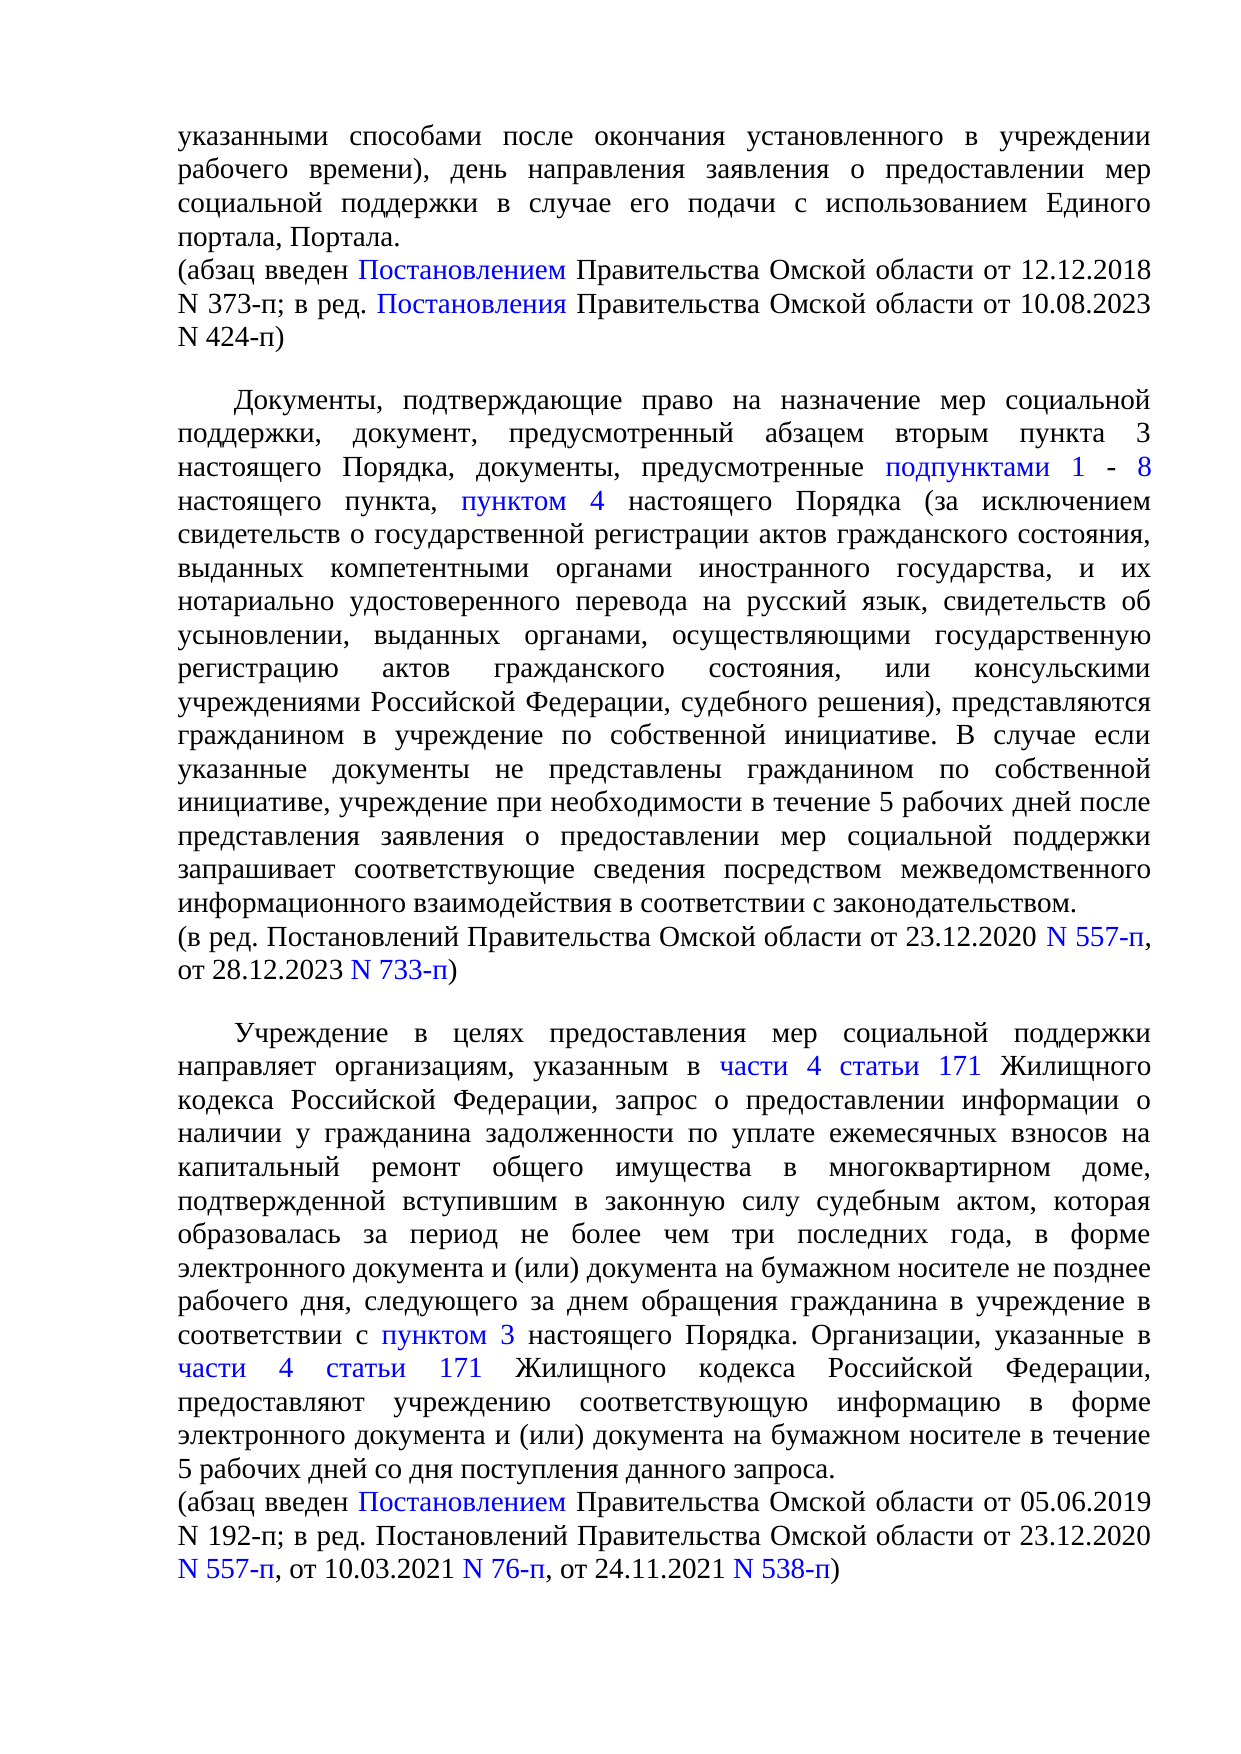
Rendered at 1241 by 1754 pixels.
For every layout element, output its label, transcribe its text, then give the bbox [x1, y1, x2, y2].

text (абзац введен Постановлением Правительства Омской области от 12.12.2018 N 373-п; в ред. Постановления Правительства Омской области от 10.08.2023 N 424-п) [177, 252, 1152, 353]
text Учреждение в целях предоставления мер социальной поддержки направляет организациям, указанным в части 4 статьи 171 Жилищного кодекса Российской Федерации, запрос о предоставлении информации о наличии у гражданина задолженности по уплате ежемесячных взносов на капитальный ремонт общего имущества в многоквартирном доме, подтвержденной вступившим в законную силу судебным актом, которая образовалась за период не более чем три последних года, в форме электронного документа и (или) документа на бумажном носителе не позднее рабочего дня, следующего за днем обращения гражданина в учреждение в соответствии с пунктом 3 настоящего Порядка. Организации, указанные в части 4 статьи 171 Жилищного кодекса Российской Федерации, предоставляют учреждению соответствующую информацию в форме электронного документа и (или) документа на бумажном носителе в течение 5 рабочих дней со дня поступления данного запроса. [177, 1015, 1152, 1484]
text (абзац введен Постановлением Правительства Омской области от 05.06.2019 N 192-п; в ред. Постановлений Правительства Омской области от 23.12.2020 N 557-п, от 10.03.2021 N 76-п, от 24.11.2021 N 538-п) [177, 1484, 1152, 1585]
text (в ред. Постановлений Правительства Омской области от 23.12.2020 N 557-п, от 28.12.2023 N 733-п) [177, 919, 1152, 986]
text Документы, подтверждающие право на назначение мер социальной поддержки, документ, предусмотренный абзацем вторым пункта 3 настоящего Порядка, документы, предусмотренные подпунктами 1 - 8 настоящего пункта, пунктом 4 настоящего Порядка (за исключением свидетельств о государственной регистрации актов гражданского состояния, выданных компетентными органами иностранного государства, и их нотариально удостоверенного перевода на русский язык, свидетельств об усыновлении, выданных органами, осуществляющими государственную регистрацию актов гражданского состояния, или консульскими учреждениями Российской Федерации, судебного решения), представляются гражданином в учреждение по собственной инициативе. В случае если указанные документы не представлены гражданином по собственной инициативе, учреждение при необходимости в течение 5 рабочих дней после представления заявления о предоставлении мер социальной поддержки запрашивает соответствующие сведения посредством межведомственного информационного взаимодействия в соответствии с законодательством. [177, 382, 1152, 919]
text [177, 118, 1152, 252]
